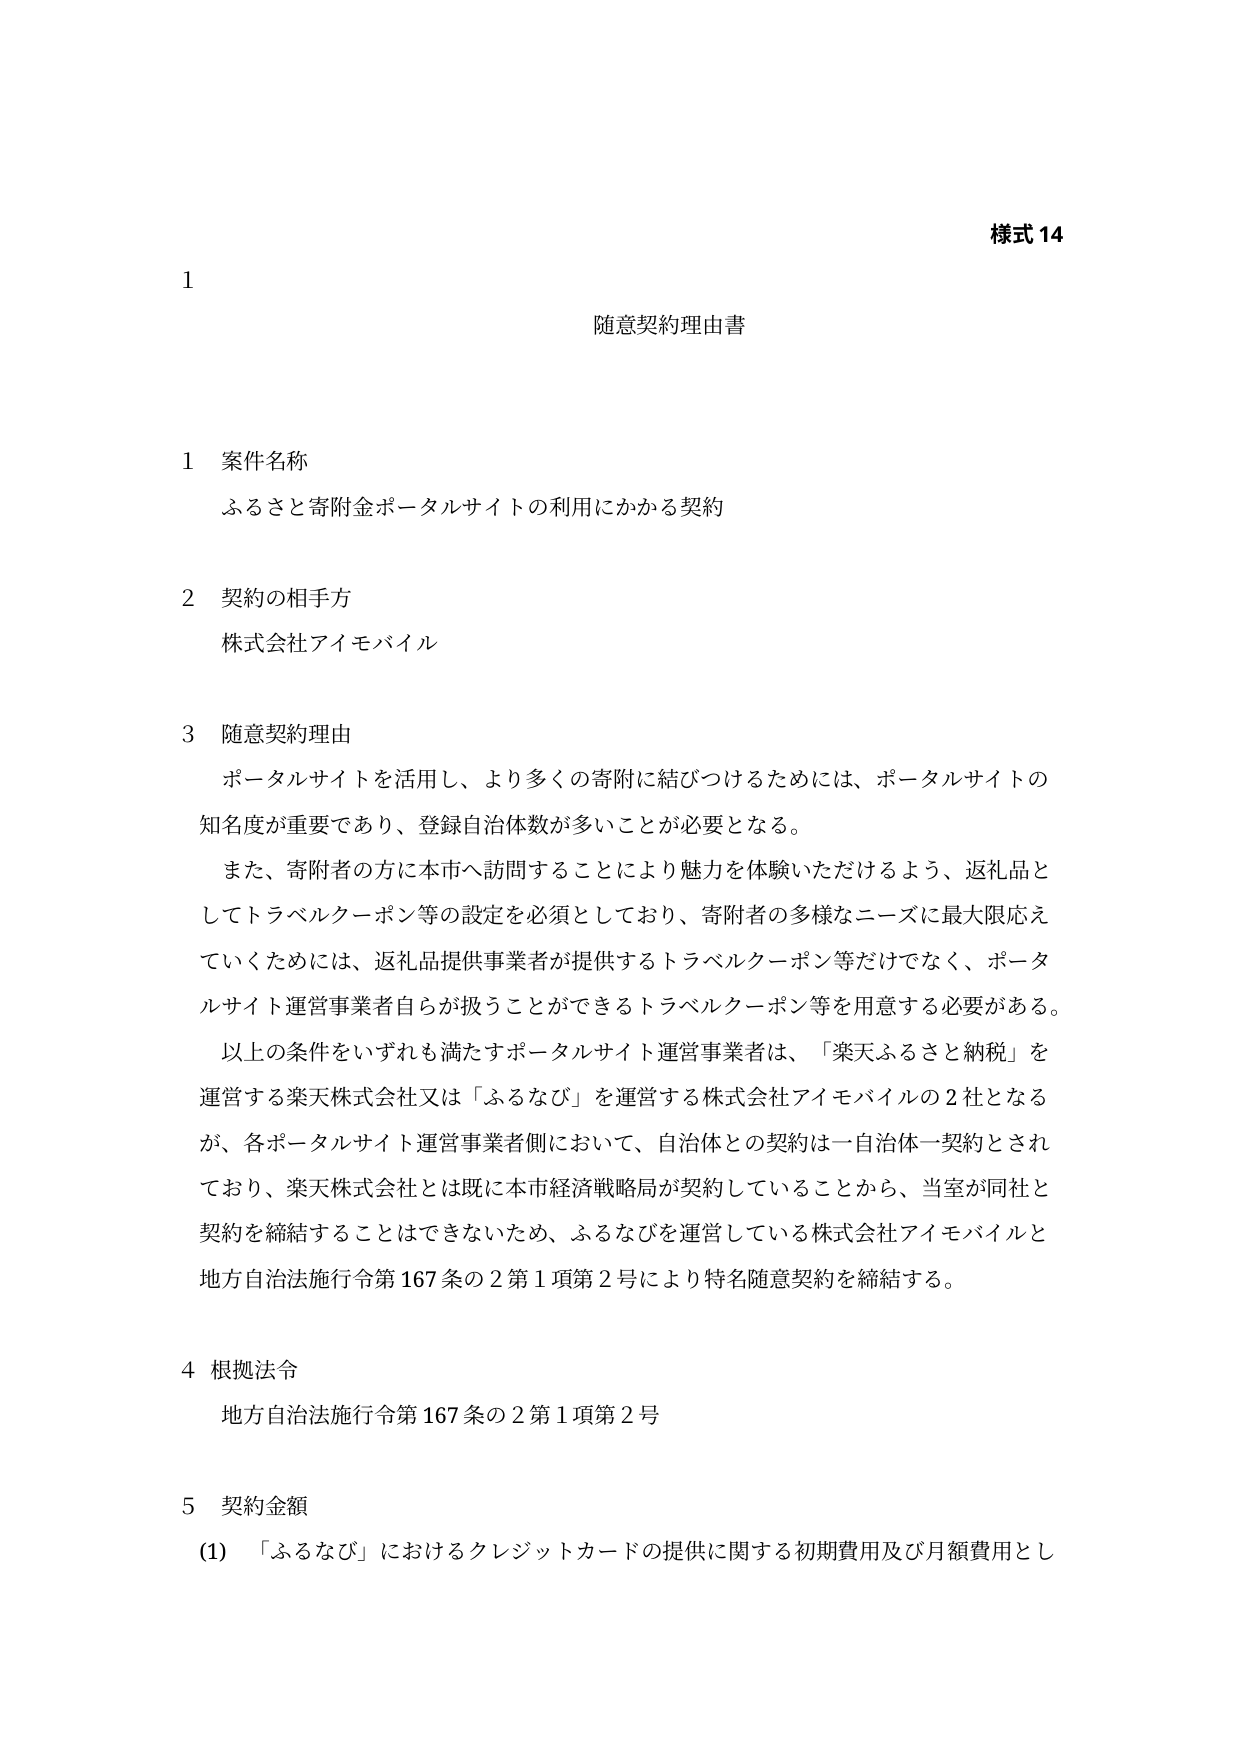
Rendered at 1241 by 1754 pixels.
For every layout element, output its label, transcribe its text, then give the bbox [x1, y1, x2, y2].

text また、寄附者の方に本市へ訪問することにより魅力を体験いただけるよう、返礼品としてトラベルクーポン等の設定を必須としており、寄附者の多様なニーズに最大限応えていくためには、返礼品提供事業者が提供するトラベルクーポン等だけでなく、ポータルサイト運営事業者自らが扱うことができるトラベルクーポン等を用意する必要がある。 [199, 846, 1063, 1028]
text 株式会社アイモバイル [177, 619, 1063, 665]
text ３ 随意契約理由 [177, 710, 1063, 756]
text ふるさと寄附金ポータルサイトの利用にかかる契約 [177, 483, 1063, 528]
text ５ 契約金額 [177, 1482, 1063, 1528]
text ４ 根拠法令 [177, 1346, 1063, 1391]
text 地方自治法施行令第167条の２第１項第２号 [177, 1391, 1063, 1482]
text ポータルサイトを活用し、より多くの寄附に結びつけるためには、ポータルサイトの知名度が重要であり、登録自治体数が多いことが必要となる。 [177, 756, 1063, 846]
text ２ 契約の相手方 [177, 574, 1063, 619]
text 様式14 [177, 211, 1063, 256]
text １ 案件名称 [177, 438, 1063, 483]
text 随意契約理由書 [330, 301, 1063, 347]
text １ [177, 256, 1063, 301]
text 以上の条件をいずれも満たすポータルサイト運営事業者は、「楽天ふるさと納税」を運営する楽天株式会社又は「ふるなび」を運営する株式会社アイモバイルの2社となるが、各ポータルサイト運営事業者側において、自治体との契約は一自治体一契約とされており、楽天株式会社とは既に本市経済戦略局が契約していることから、当室が同社と契約を締結することはできないため、ふるなびを運営している株式会社アイモバイルと地方自治法施行令第167条の２第１項第２号により特名随意契約を締結する。 [199, 1028, 1063, 1301]
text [177, 1528, 1063, 1573]
